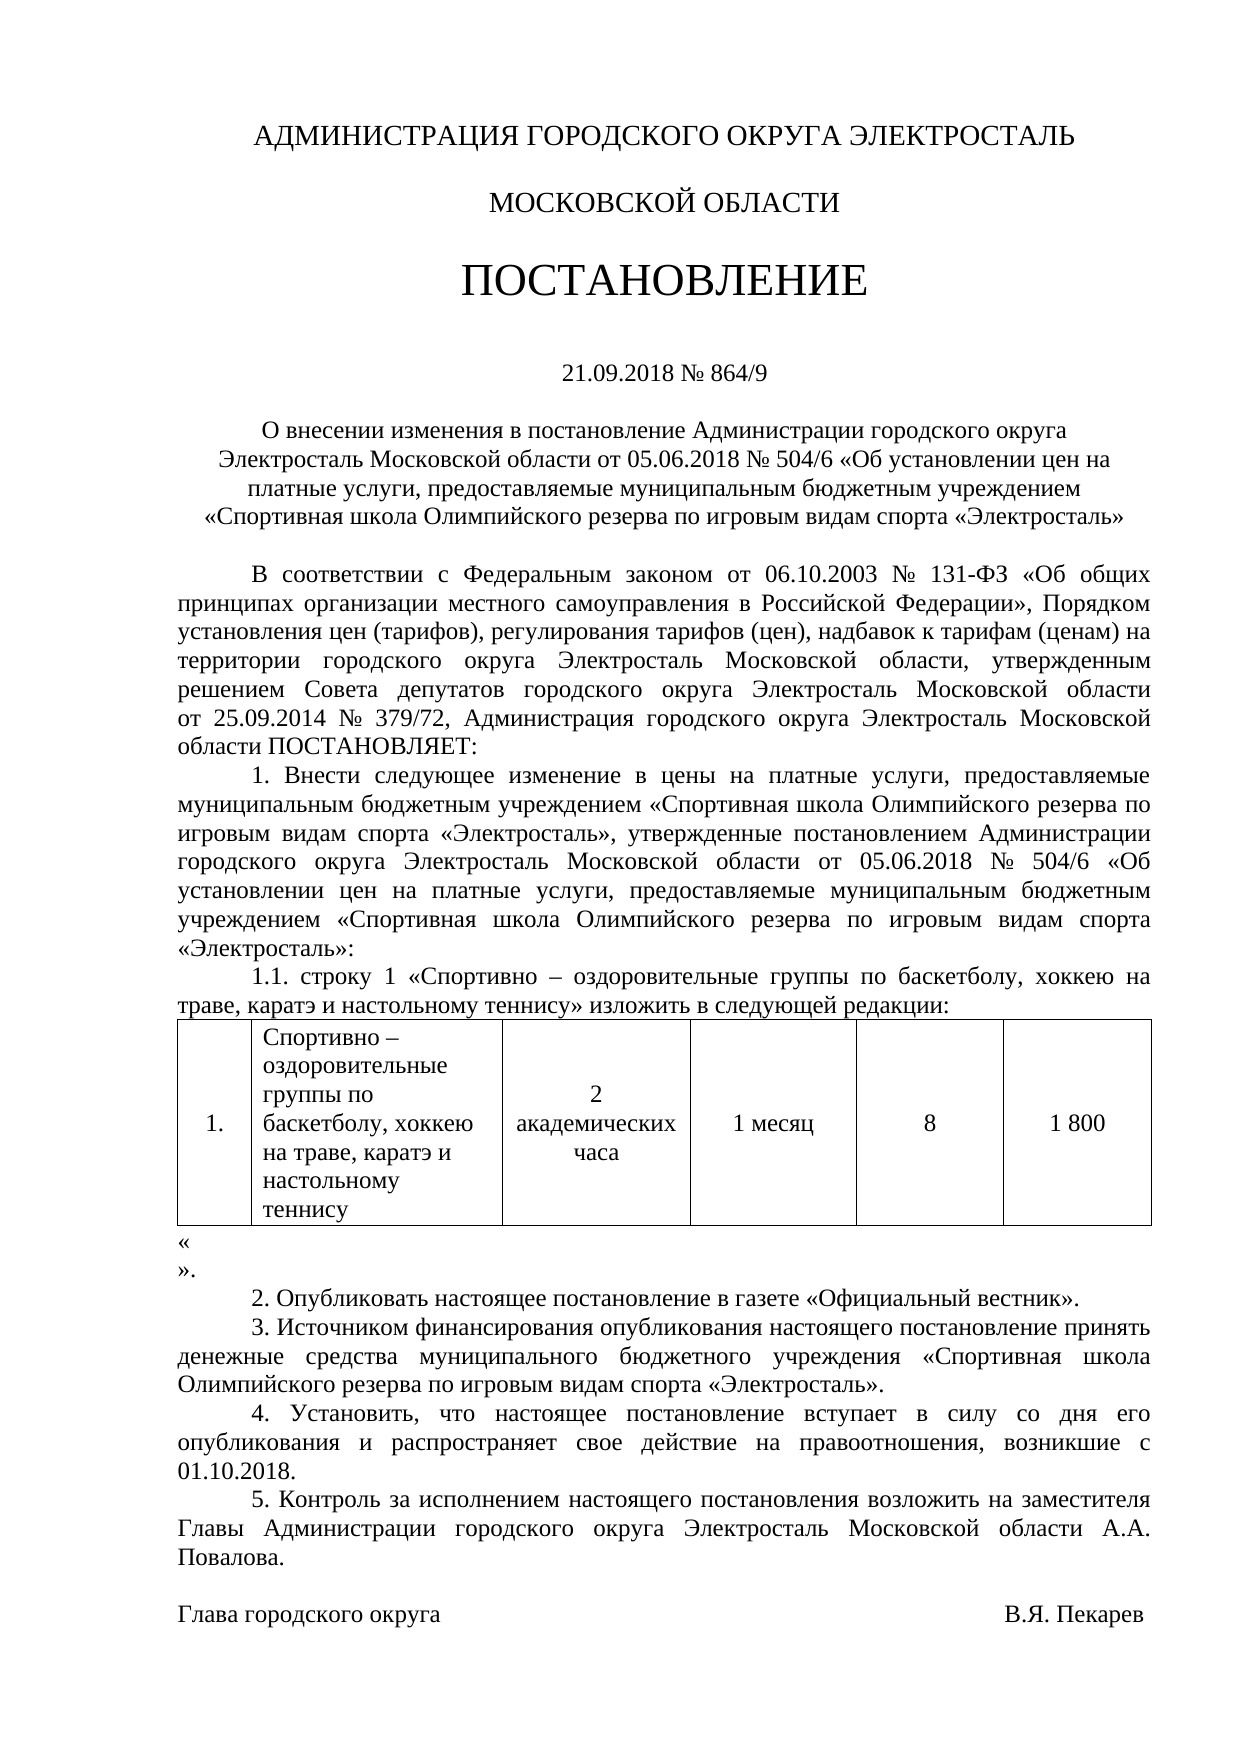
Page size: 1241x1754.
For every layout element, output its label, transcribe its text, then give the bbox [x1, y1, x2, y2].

table_header 1 800 [1004, 1020, 1151, 1225]
table_header 1 месяц [691, 1020, 856, 1225]
text АДМИНИСТРАЦИЯ ГОРОДСКОГО ОКРУГА ЭЛЕКТРОСТАЛЬ [177, 118, 1152, 152]
table_header Спортивно – оздоровительные группы по баскетболу, хоккею на траве, каратэ и настольному теннису [252, 1020, 502, 1225]
text В соответствии с Федеральным законом от 06.10.2003 № 131-ФЗ «Об общих принципах организации местного самоуправления в Российской Федерации», Порядком установления цен (тарифов), регулирования тарифов (цен), надбавок к тарифам (ценам) на территории городского округа Электросталь Московской области, утвержденным решением Совета депутатов городского округа Электросталь Московской области от 25.09.2014 № 379/72, Администрация городского округа Электросталь Московской области ПОСТАНОВЛЯЕТ: [177, 559, 1152, 760]
text Электросталь Московской области от 05.06.2018 № 504/6 «Об установлении цен на платные услуги, предоставляемые муниципальным бюджетным учреждением «Спортивная школа Олимпийского резерва по игровым видам спорта «Электросталь» [177, 444, 1152, 530]
text МОСКОВСКОЙ ОБЛАСТИ [177, 185, 1152, 219]
text ПОСТАНОВЛЕНИЕ [177, 252, 1152, 305]
text 1.1. строку 1 «Спортивно – оздоровительные группы по баскетболу, хоккею на траве, каратэ и настольному теннису» изложить в следующей редакции: [177, 961, 1152, 1019]
text 4. Установить, что настоящее постановление вступает в силу со дня его опубликования и распространяет свое действие на правоотношения, возникшие с 01.10.2018. [177, 1398, 1152, 1484]
text « [177, 1226, 1152, 1254]
table_header 8 [857, 1020, 1003, 1225]
text ». [177, 1254, 1152, 1283]
text Глава городского округа В.Я. Пекарев [177, 1599, 1152, 1628]
text 3. Источником финансирования опубликования настоящего постановление принять денежные средства муниципального бюджетного учреждения «Спортивная школа Олимпийского резерва по игровым видам спорта «Электросталь». [177, 1312, 1152, 1398]
text 21.09.2018 № 864/9 [177, 358, 1152, 386]
text 2. Опубликовать настоящее постановление в газете «Официальный вестник». [177, 1283, 1152, 1312]
table_header 2 академических часа [503, 1020, 690, 1225]
text 5. Контроль за исполнением настоящего постановления возложить на заместителя Главы Администрации городского округа Электросталь Московской области А.А. Повалова. [177, 1484, 1152, 1571]
text 1. Внести следующее изменение в цены на платные услуги, предоставляемые муниципальным бюджетным учреждением «Спортивная школа Олимпийского резерва по игровым видам спорта «Электросталь», утвержденные постановлением Администрации городского округа Электросталь Московской области от 05.06.2018 № 504/6 «Об установлении цен на платные услуги, предоставляемые муниципальным бюджетным учреждением «Спортивная школа Олимпийского резерва по игровым видам спорта «Электросталь»: [177, 760, 1152, 961]
table_header 1. [178, 1020, 251, 1225]
text О внесении изменения в постановление Администрации городского округа [177, 415, 1152, 444]
